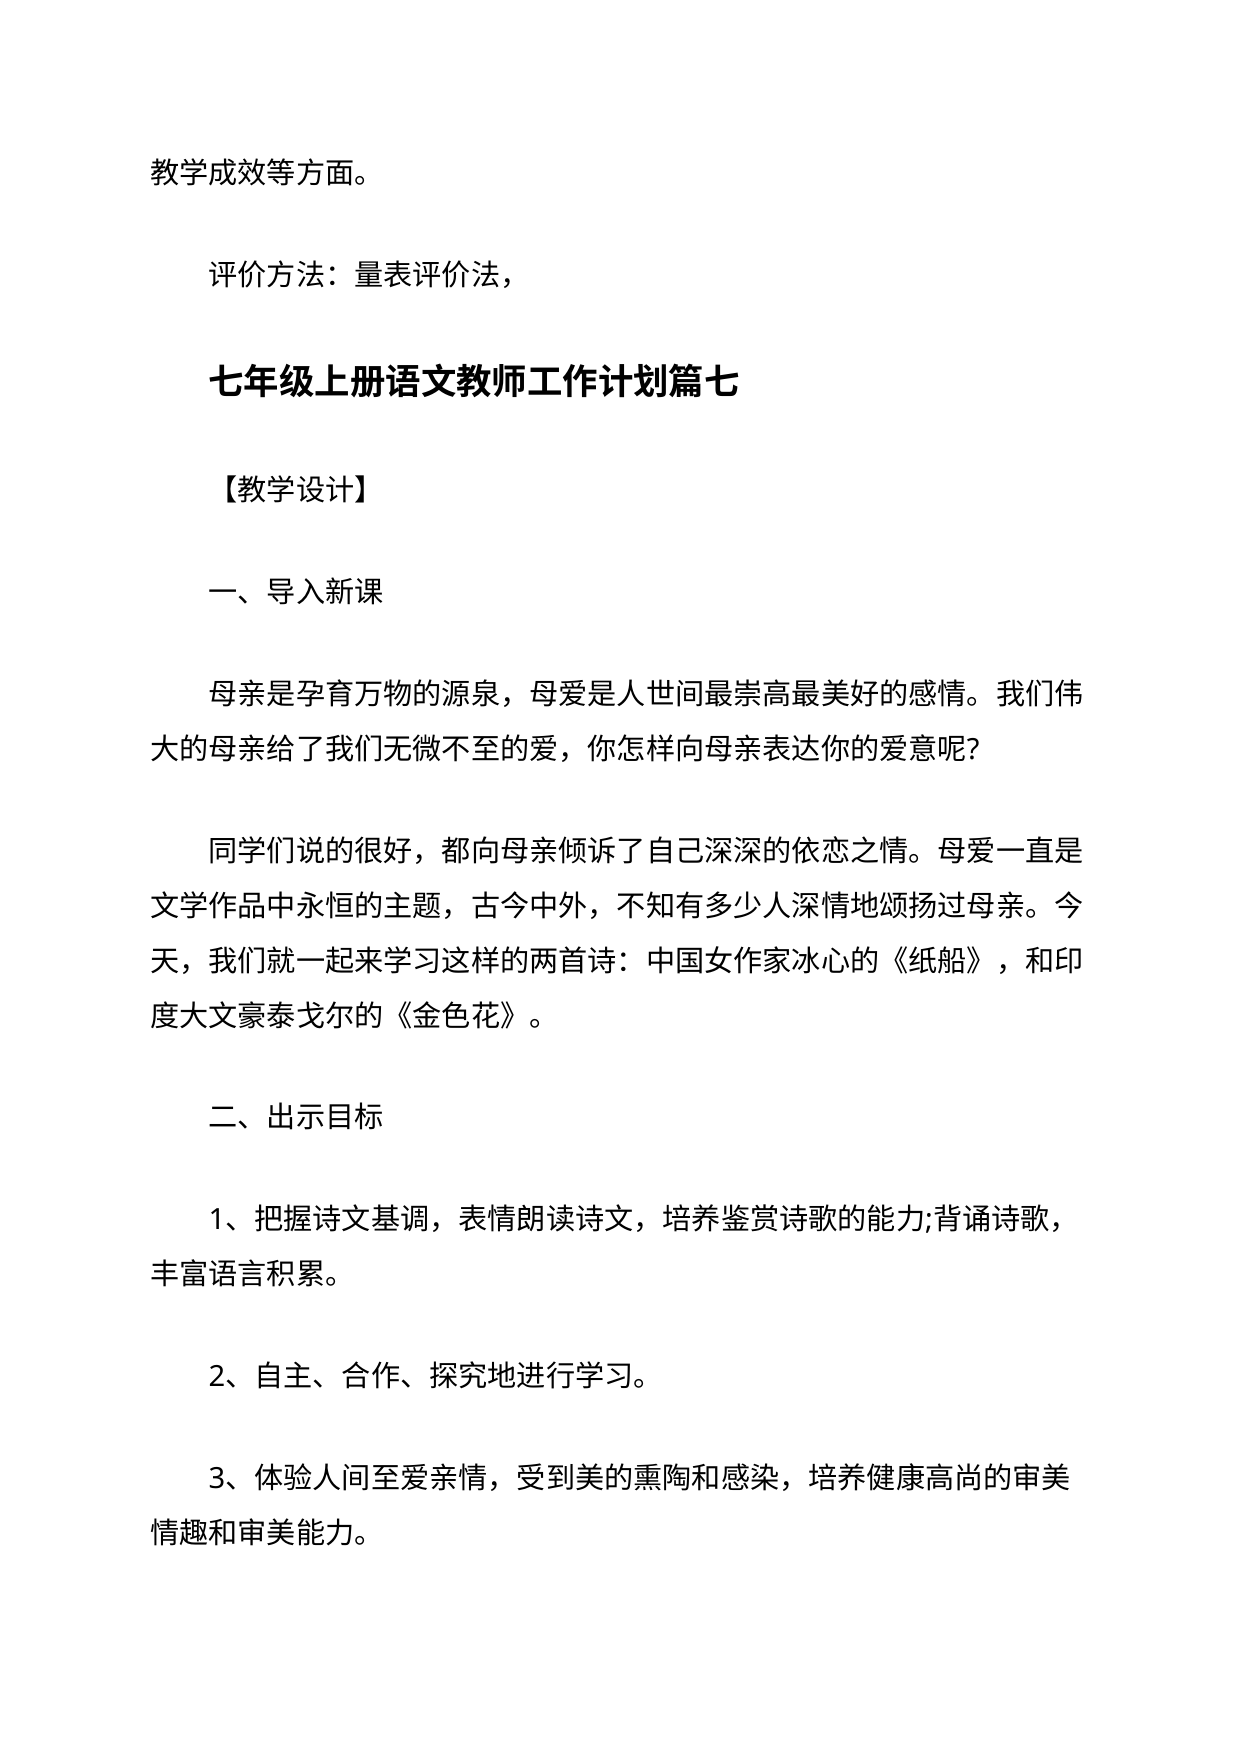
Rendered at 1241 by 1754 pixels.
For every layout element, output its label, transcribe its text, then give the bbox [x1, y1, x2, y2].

text 母亲是孕育万物的源泉，母爱是人世间最崇高最美好的感情。我们伟大的母亲给了我们无微不至的爱，你怎样向母亲表达你的爱意呢? [150, 671, 1090, 768]
text 【教学设计】 [150, 467, 1090, 509]
text 二、出示目标 [150, 1094, 1090, 1136]
text 1、把握诗文基调，表情朗读诗文，培养鉴赏诗歌的能力;背诵诗歌，丰富语言积累。 [150, 1196, 1090, 1293]
text 同学们说的很好，都向母亲倾诉了自己深深的依恋之情。母爱一直是文学作品中永恒的主题，古今中外，不知有多少人深情地颂扬过母亲。今天，我们就一起来学习这样的两首诗：中国女作家冰心的《纸船》，和印度大文豪泰戈尔的《金色花》。 [150, 827, 1090, 1034]
text 评价方法：量表评价法， [150, 252, 1090, 294]
text 2、自主、合作、探究地进行学习。 [150, 1352, 1090, 1395]
text 一、导入新课 [150, 569, 1090, 611]
text 3、体验人间至爱亲情，受到美的熏陶和感染，培养健康高尚的审美情趣和审美能力。 [150, 1454, 1090, 1552]
text 七年级上册语文教师工作计划篇七 [150, 353, 1090, 405]
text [150, 150, 1090, 192]
